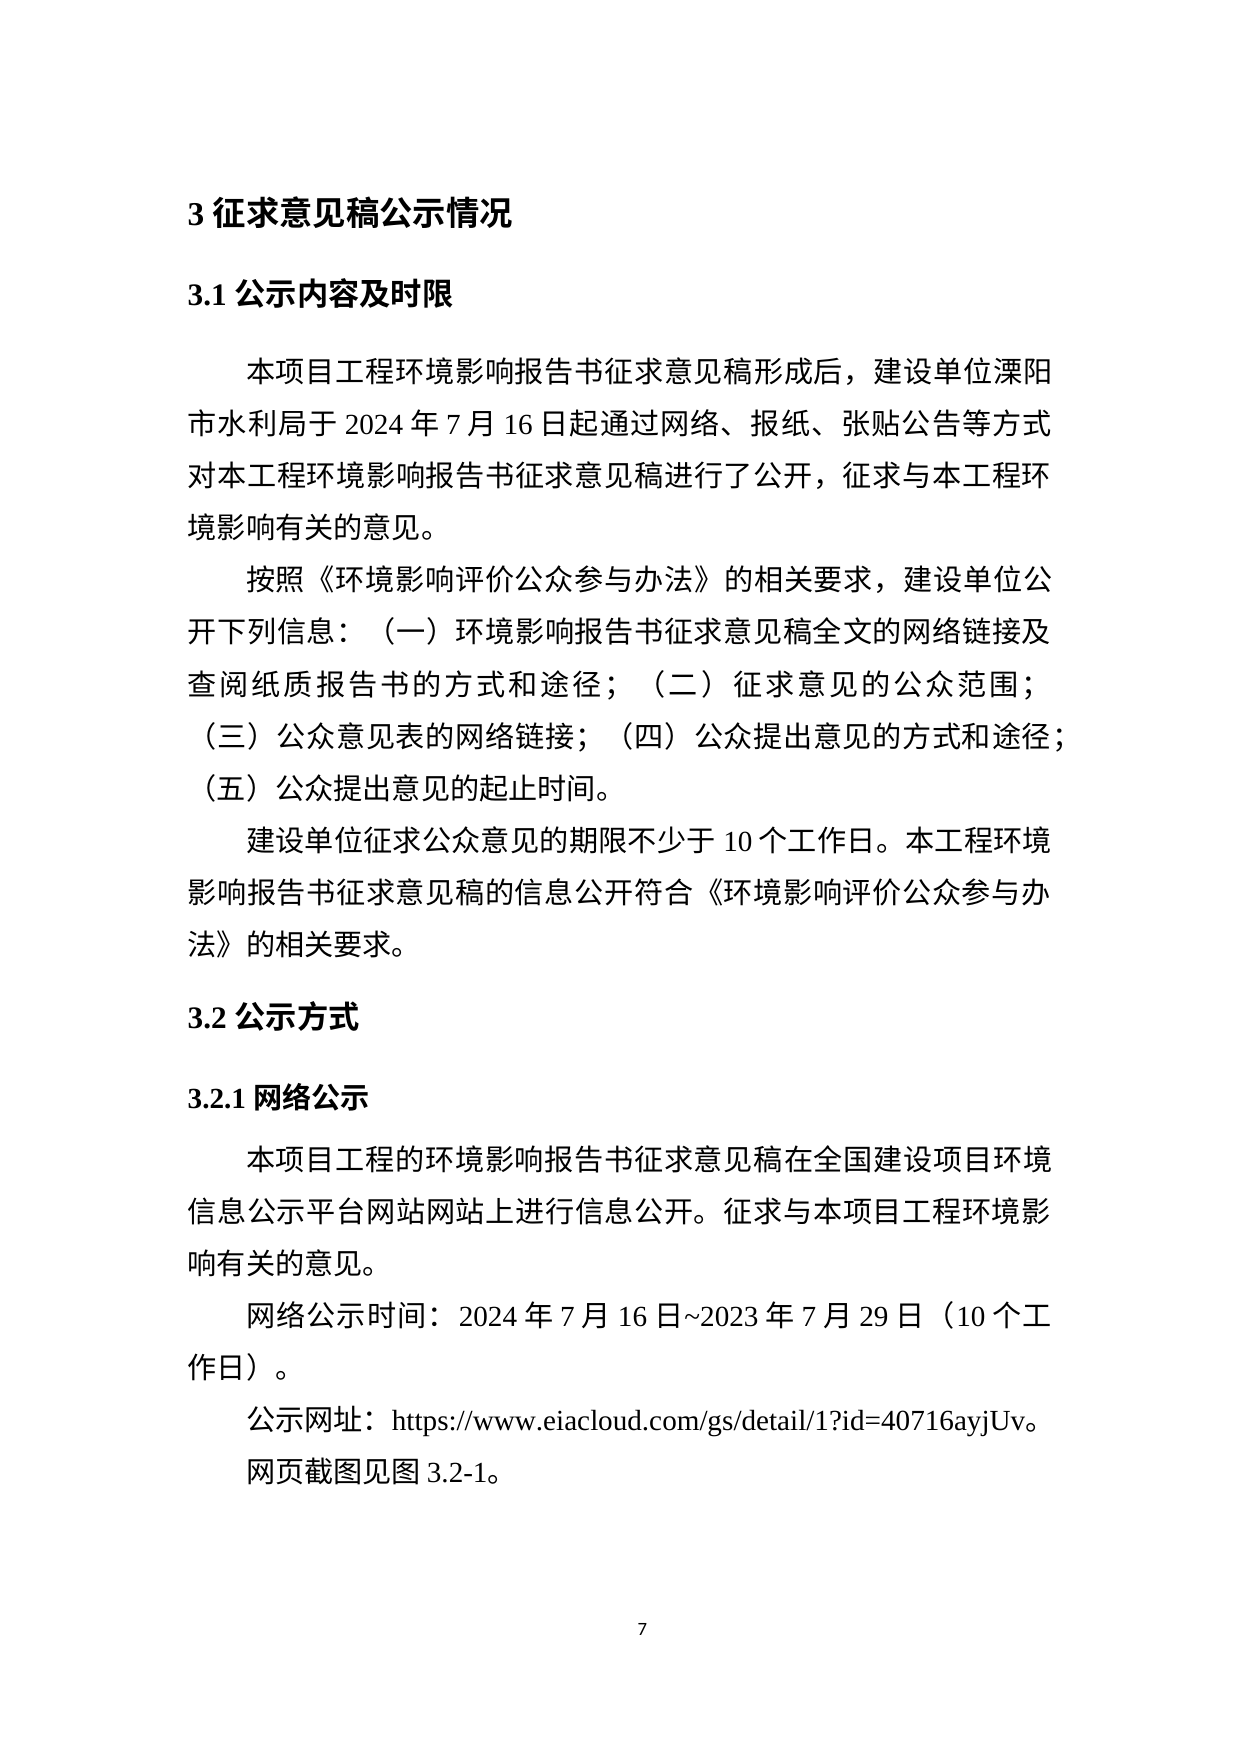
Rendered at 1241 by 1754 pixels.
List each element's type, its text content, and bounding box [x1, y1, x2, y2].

text 网页截图见图3.2-1。 [187, 1441, 1053, 1493]
text 网络公示时间：2024年7月16日~2023年7月29日（10个工作日）。 [187, 1284, 1053, 1389]
text 3.2.1 网络公示 [187, 1063, 1053, 1128]
text 公示网址：https://www.eiacloud.com/gs/detail/1?id=40716ayjUv。 [187, 1389, 1053, 1441]
text 按照《环境影响评价公众参与办法》的相关要求，建设单位公开下列信息：（一）环境影响报告书征求意见稿全文的网络链接及查阅纸质报告书的方式和途径；（二）征求意见的公众范围；（三）公众意见表的网络链接；（四）公众提出意见的方式和途径；（五）公众提出意见的起止时间。 [187, 549, 1053, 809]
text 本项目工程的环境影响报告书征求意见稿在全国建设项目环境信息公示平台网站网站上进行信息公开。征求与本项目工程环境影响有关的意见。 [187, 1128, 1053, 1284]
text 3.1 公示内容及时限 [187, 259, 1053, 324]
subtitle 3 征求意见稿公示情况 [187, 178, 1053, 243]
text 3.2 公示方式 [187, 982, 1053, 1047]
text 建设单位征求公众意见的期限不少于10个工作日。本工程环境影响报告书征求意见稿的信息公开符合《环境影响评价公众参与办法》的相关要求。 [187, 809, 1053, 966]
text 本项目工程环境影响报告书征求意见稿形成后，建设单位溧阳市水利局于2024年7月16日起通过网络、报纸、张贴公告等方式对本工程环境影响报告书征求意见稿进行了公开，征求与本工程环境影响有关的意见。 [187, 341, 1053, 549]
